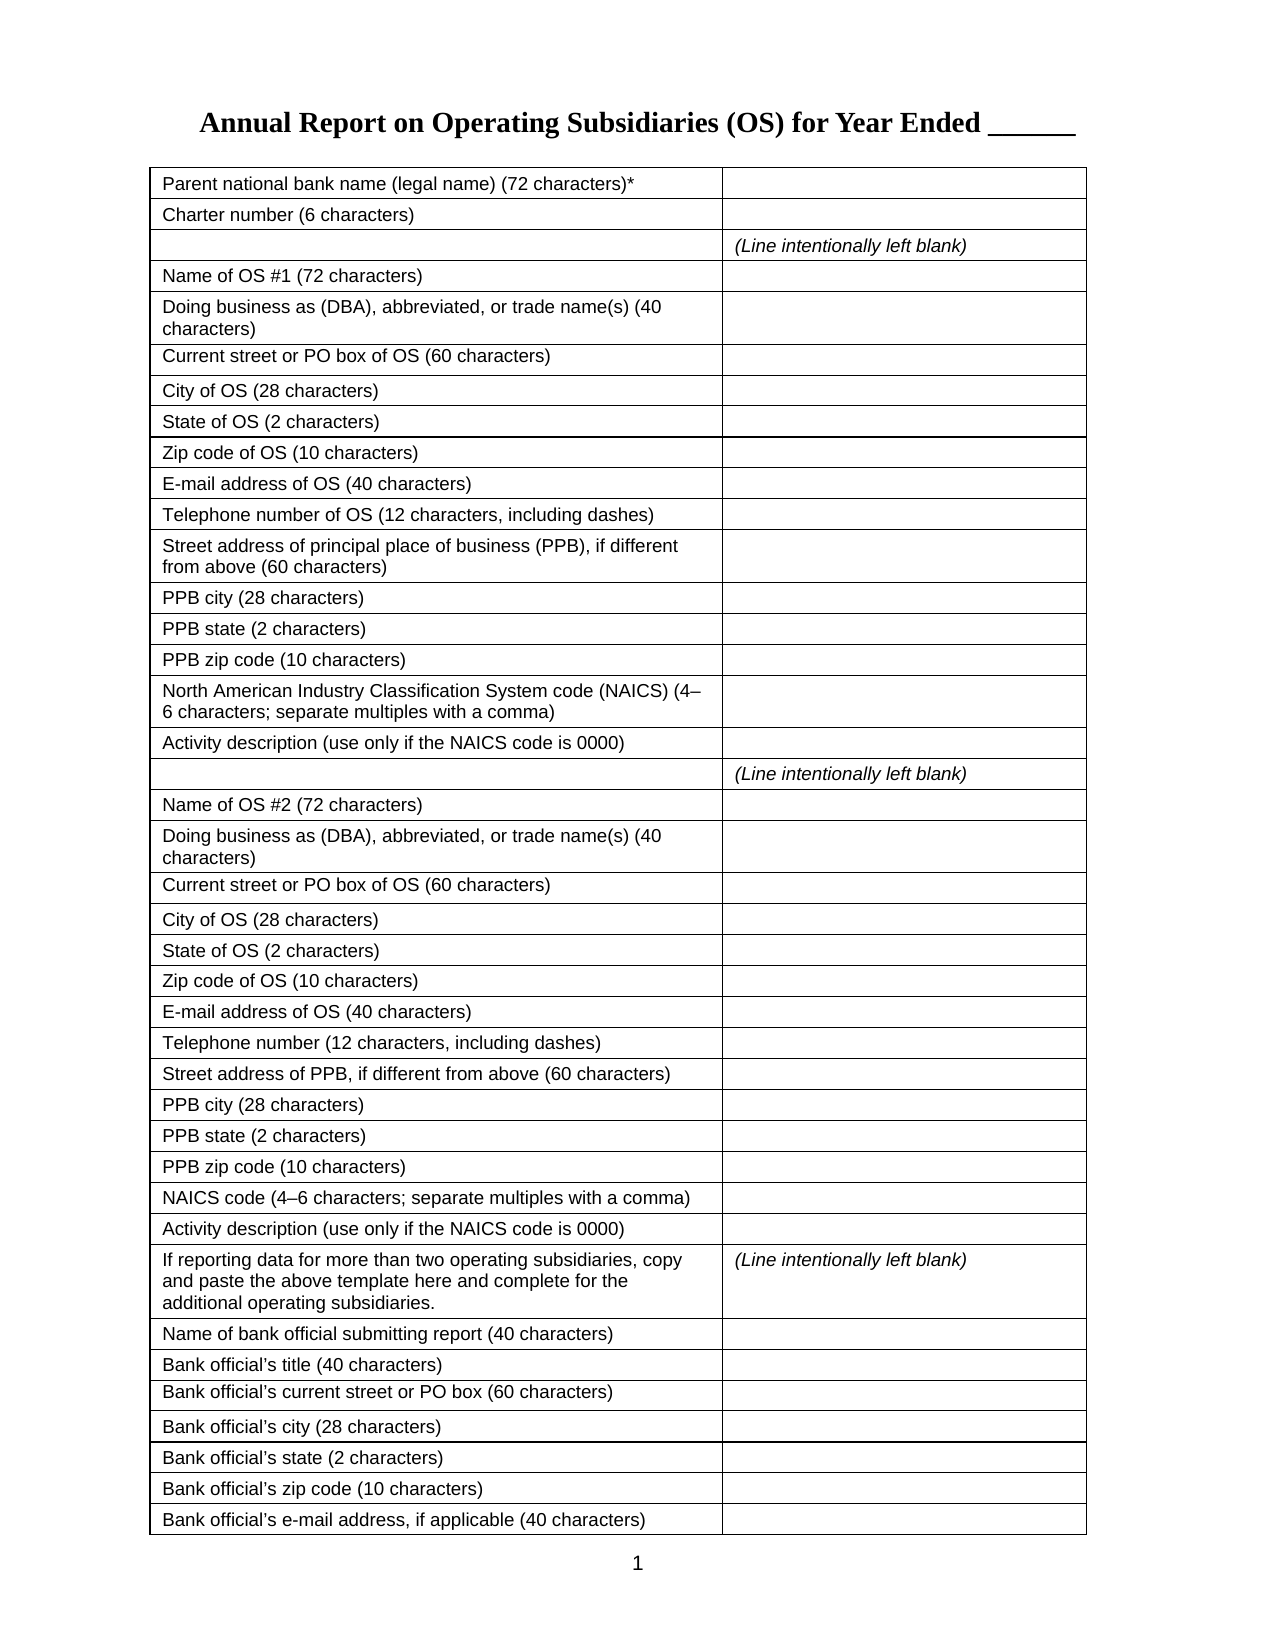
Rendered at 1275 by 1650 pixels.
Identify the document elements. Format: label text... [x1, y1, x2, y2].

table_cell Zip code of OS (10 characters) [151, 966, 722, 996]
table_cell [723, 1381, 1086, 1410]
table_cell [723, 966, 1086, 996]
table_cell State of OS (2 characters) [151, 406, 722, 436]
table_cell Activity description (use only if the NAICS code is 0000) [151, 1214, 722, 1243]
table_cell [723, 997, 1086, 1027]
table_cell [723, 873, 1086, 903]
table_cell (Line intentionally left blank) [723, 230, 1086, 260]
table_cell [723, 728, 1086, 758]
table_cell [151, 759, 722, 789]
table_cell Bank official’s state (2 characters) [151, 1443, 722, 1472]
table_cell [723, 645, 1086, 674]
table_cell (Line intentionally left blank) [723, 1245, 1086, 1318]
table_cell [723, 499, 1086, 529]
table_cell Activity description (use only if the NAICS code is 0000) [151, 728, 722, 758]
table_cell Bank official’s e-mail address, if applicable (40 characters) [151, 1504, 722, 1534]
table_cell City of OS (28 characters) [151, 904, 722, 934]
table_cell [723, 530, 1086, 582]
table_cell [723, 790, 1086, 820]
table_cell Zip code of OS (10 characters) [151, 438, 722, 467]
table_cell [723, 1411, 1086, 1441]
table_cell Street address of PPB, if different from above (60 characters) [151, 1059, 722, 1089]
table_header [723, 168, 1086, 198]
table_cell Telephone number (12 characters, including dashes) [151, 1028, 722, 1058]
table_cell City of OS (28 characters) [151, 376, 722, 405]
table_cell [723, 438, 1086, 467]
subtitle Annual Report on Operating Subsidiaries (OS) for Year Ended ______ [150, 105, 1125, 138]
table_cell [723, 1319, 1086, 1348]
table_cell PPB city (28 characters) [151, 583, 722, 613]
table_cell Doing business as (DBA), abbreviated, or trade name(s) (40 characters) [151, 292, 722, 343]
table_cell (Line intentionally left blank) [723, 759, 1086, 789]
table_cell NAICS code (4–6 characters; separate multiples with a comma) [151, 1183, 722, 1213]
table_cell [723, 1504, 1086, 1534]
table_cell Name of OS #1 (72 characters) [151, 261, 722, 291]
table_cell Telephone number of OS (12 characters, including dashes) [151, 499, 722, 529]
table_cell [723, 583, 1086, 613]
table_cell [723, 1121, 1086, 1151]
table_cell Current street or PO box of OS (60 characters) [151, 873, 722, 903]
table_cell Street address of principal place of business (PPB), if different from above (60 characters) [151, 530, 722, 582]
table_cell [151, 230, 722, 260]
table_cell [723, 1443, 1086, 1472]
table_cell Name of OS #2 (72 characters) [151, 790, 722, 820]
table_cell E-mail address of OS (40 characters) [151, 997, 722, 1027]
table_cell Bank official’s current street or PO box (60 characters) [151, 1381, 722, 1410]
table_cell [723, 1350, 1086, 1379]
table_cell [723, 1059, 1086, 1089]
table_cell Current street or PO box of OS (60 characters) [151, 345, 722, 374]
table_cell PPB state (2 characters) [151, 1121, 722, 1151]
table_cell PPB zip code (10 characters) [151, 1152, 722, 1182]
table_cell [723, 821, 1086, 872]
table_cell PPB city (28 characters) [151, 1090, 722, 1120]
table_cell PPB state (2 characters) [151, 614, 722, 643]
table_cell [723, 1183, 1086, 1213]
table_cell PPB zip code (10 characters) [151, 645, 722, 674]
table_cell [723, 199, 1086, 229]
table_cell Charter number (6 characters) [151, 199, 722, 229]
table_header Parent national bank name (legal name) (72 characters)* [151, 168, 722, 198]
table_cell [723, 1214, 1086, 1243]
table_cell [723, 292, 1086, 343]
table_cell [723, 1090, 1086, 1120]
table_cell Name of bank official submitting report (40 characters) [151, 1319, 722, 1348]
table_cell If reporting data for more than two operating subsidiaries, copy and paste the above template here and complete for the additional operating subsidiaries. [151, 1245, 722, 1318]
table_cell [723, 676, 1086, 727]
table_cell [723, 468, 1086, 498]
table_cell Doing business as (DBA), abbreviated, or trade name(s) (40 characters) [151, 821, 722, 872]
table_cell [723, 1028, 1086, 1058]
table_cell North American Industry Classification System code (NAICS) (4–6 characters; separate multiples with a comma) [151, 676, 722, 727]
table_cell [723, 904, 1086, 934]
table_cell Bank official’s zip code (10 characters) [151, 1473, 722, 1503]
table_cell State of OS (2 characters) [151, 935, 722, 965]
table_cell [723, 345, 1086, 374]
table_cell [723, 614, 1086, 643]
table_cell E-mail address of OS (40 characters) [151, 468, 722, 498]
table_cell Bank official’s title (40 characters) [151, 1350, 722, 1379]
table_cell [723, 1152, 1086, 1182]
table_cell [723, 376, 1086, 405]
table_cell [723, 935, 1086, 965]
table_cell [723, 406, 1086, 436]
table_cell Bank official’s city (28 characters) [151, 1411, 722, 1441]
table_cell [723, 1473, 1086, 1503]
table_cell [723, 261, 1086, 291]
